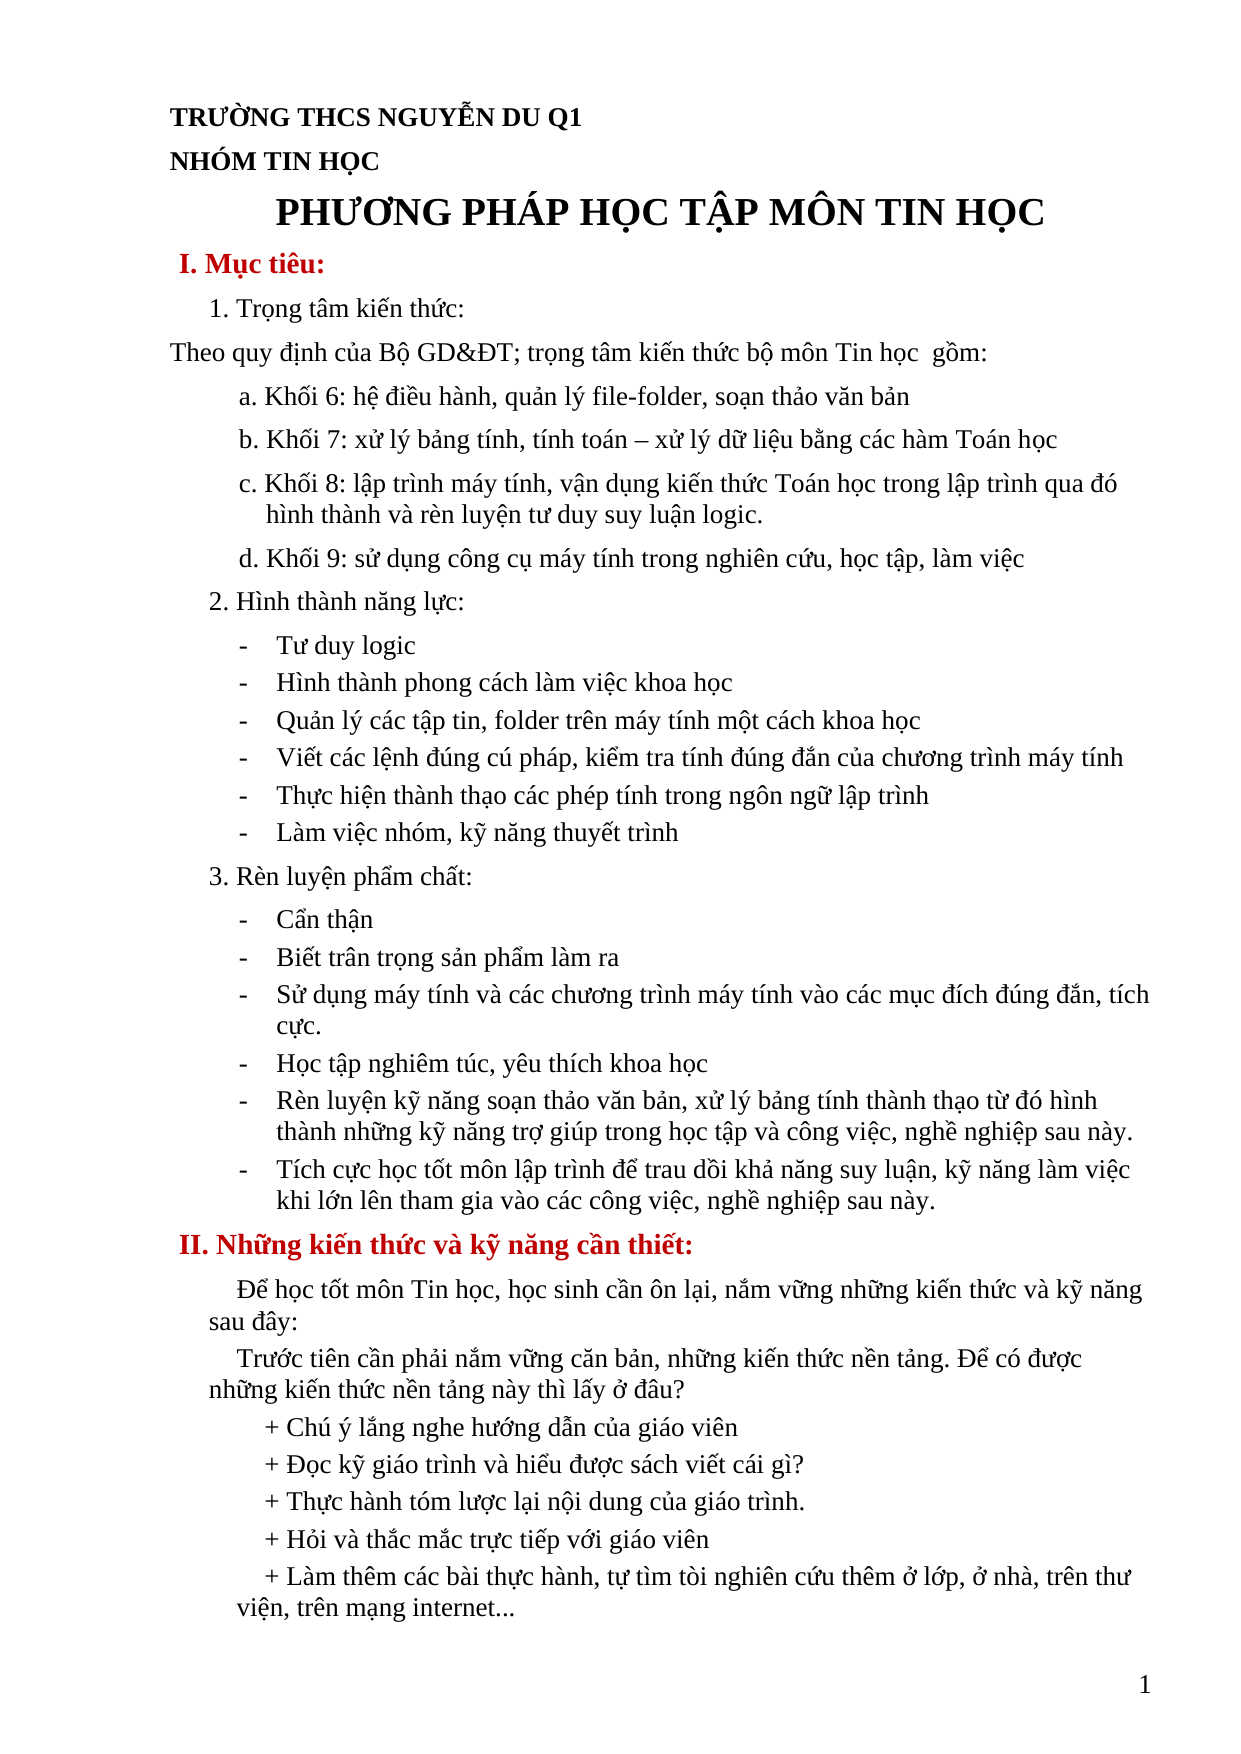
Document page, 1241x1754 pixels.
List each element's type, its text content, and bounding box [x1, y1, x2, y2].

list Rèn luyện kỹ năng soạn thảo văn bản, xử lý bảng tính thành thạo từ đó hình thành những kỹ năng trợ giúp trong học tập và công việc, nghề nghiệp sau này. [239, 1084, 1152, 1146]
list Hình thành phong cách làm việc khoa học [239, 667, 1152, 698]
list Sử dụng máy tính và các chương trình máy tính vào các mục đích đúng đắn, tích cực. [239, 978, 1152, 1041]
subtitle b. Khối 7: xử lý bảng tính, tính toán – xử lý dữ liệu bằng các hàm Toán học [164, 423, 1152, 454]
text Để học tốt môn Tin học, học sinh cần ôn lại, nắm vững những kiến thức và kỹ năng sau đây: [209, 1273, 1152, 1336]
text + Đọc kỹ giáo trình và hiểu được sách viết cái gì? [236, 1448, 1152, 1479]
text NHÓM TIN HỌC [94, 145, 1152, 176]
list Tích cực học tốt môn lập trình để trau dồi khả năng suy luận, kỹ năng làm việc khi lớn lên tham gia vào các công việc, nghề nghiệp sau này. [239, 1153, 1152, 1215]
list Làm việc nhóm, kỹ năng thuyết trình [239, 816, 1152, 847]
text Trước tiên cần phải nắm vững căn bản, những kiến thức nền tảng. Để có được những kiến thức nền tảng này thì lấy ở đâu? [209, 1342, 1152, 1404]
list Học tập nghiêm túc, yêu thích khoa học [239, 1047, 1152, 1078]
list Tư duy logic [239, 629, 1152, 660]
list Quản lý các tập tin, folder trên máy tính một cách khoa học [239, 704, 1152, 735]
list Biết trân trọng sản phẩm làm ra [239, 941, 1152, 972]
list Thực hiện thành thạo các phép tính trong ngôn ngữ lập trình [239, 779, 1152, 810]
subtitle I. Mục tiêu: [104, 246, 1152, 280]
text + Chú ý lắng nghe hướng dẫn của giáo viên [236, 1411, 1152, 1442]
text PHƯƠNG PHÁP HỌC TẬP MÔN TIN HỌC [94, 188, 1152, 234]
text + Hỏi và thắc mắc trực tiếp với giáo viên [236, 1523, 1152, 1554]
text d. Khối 9: sử dụng công cụ máy tính trong nghiên cứu, học tập, làm việc [164, 542, 1152, 573]
subtitle 3. Rèn luyện phẩm chất: [134, 860, 1152, 891]
subtitle a. Khối 6: hệ điều hành, quản lý file-folder, soạn thảo văn bản [164, 380, 1152, 411]
subtitle II. Những kiến thức và kỹ năng cần thiết: [104, 1227, 1152, 1261]
subtitle 1. Trọng tâm kiến thức: [134, 292, 1152, 324]
list Cẩn thận [239, 903, 1152, 934]
list Viết các lệnh đúng cú pháp, kiểm tra tính đúng đắn của chương trình máy tính [239, 741, 1152, 772]
text + Làm thêm các bài thực hành, tự tìm tòi nghiên cứu thêm ở lớp, ở nhà, trên thư viện, trên mạng internet... [236, 1560, 1152, 1622]
subtitle c. Khối 8: lập trình máy tính, vận dụng kiến thức Toán học trong lập trình qua đó hình thành và rèn luyện tư duy suy luận logic. [239, 467, 1152, 529]
text Theo quy định của Bộ GD&ĐT; trọng tâm kiến thức bộ môn Tin học gồm: [94, 336, 1152, 367]
subtitle 2. Hình thành năng lực: [134, 586, 1152, 617]
text TRƯỜNG THCS NGUYỄN DU Q1 [94, 101, 1152, 132]
text + Thực hành tóm lược lại nội dung của giáo trình. [236, 1485, 1152, 1517]
